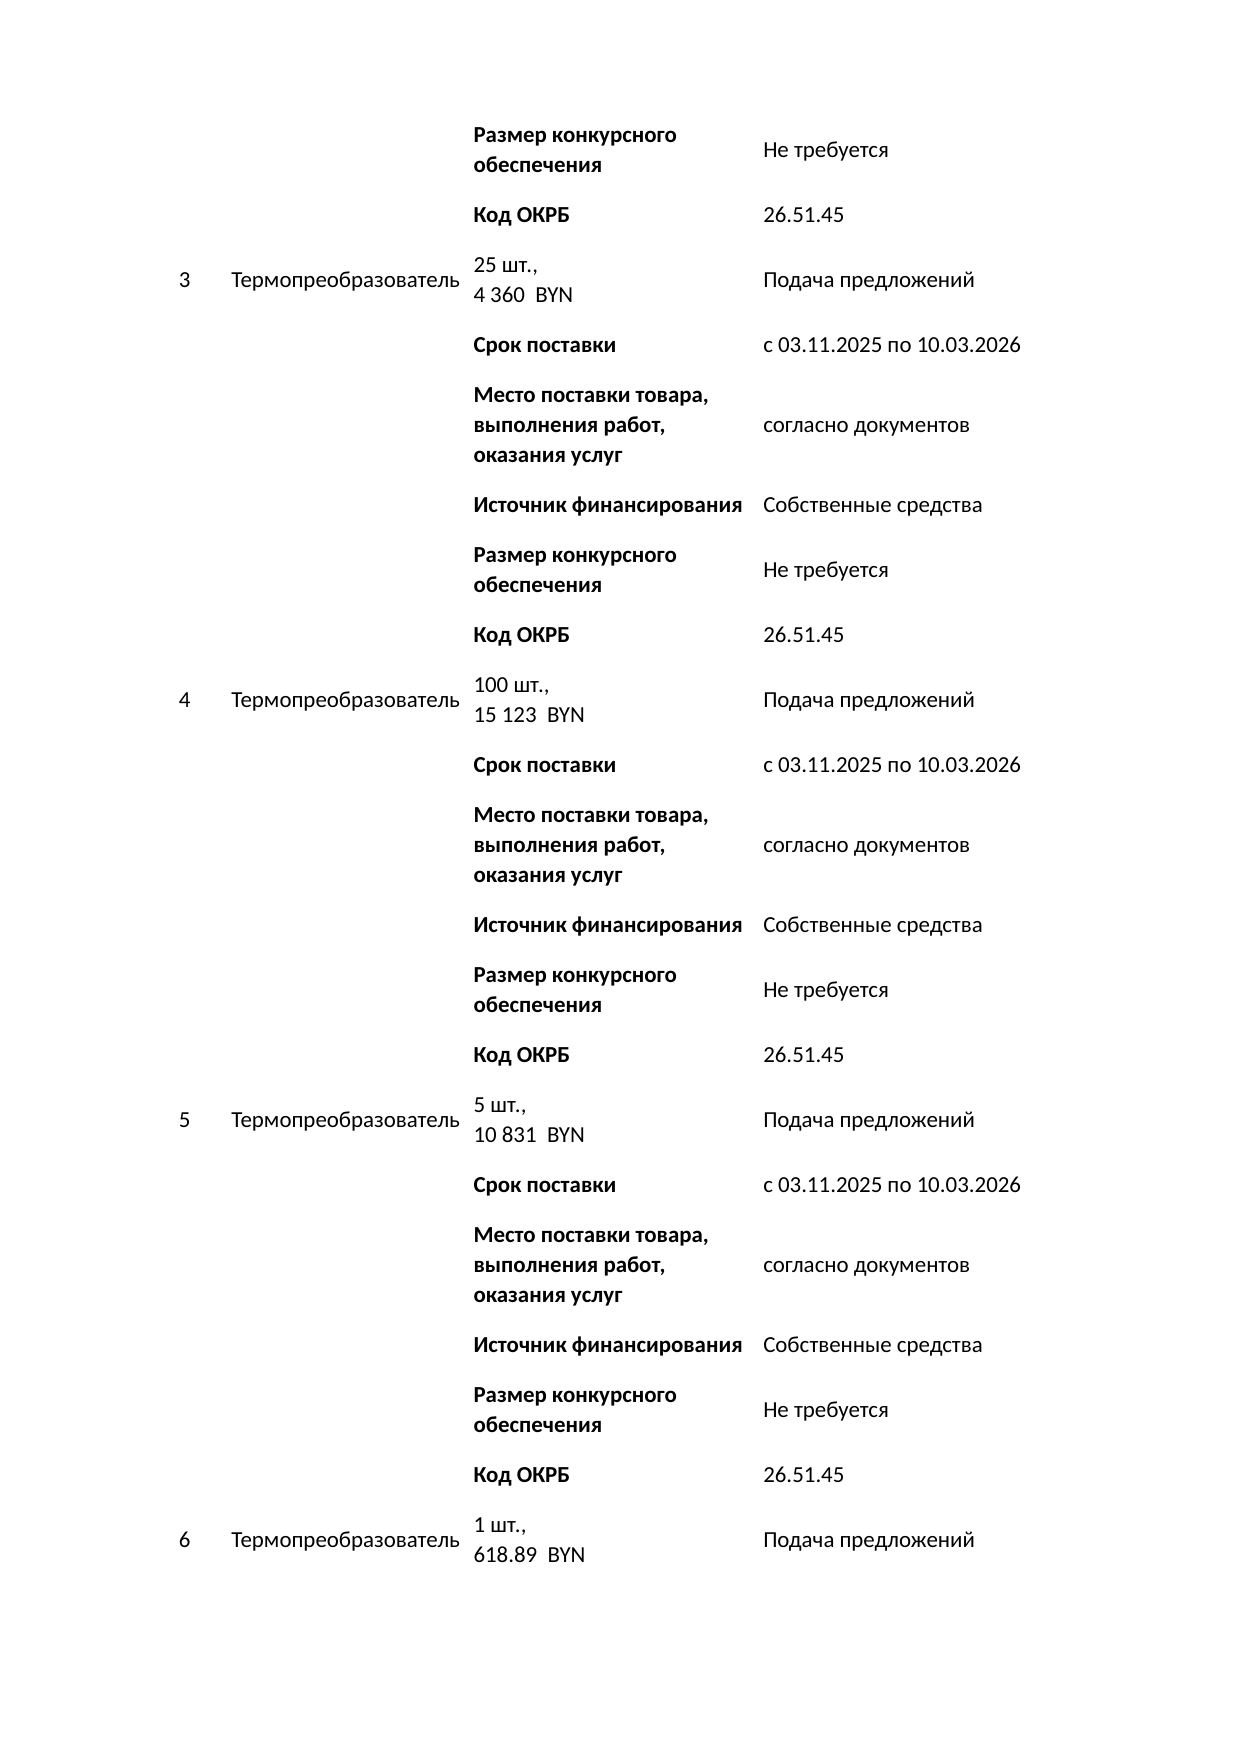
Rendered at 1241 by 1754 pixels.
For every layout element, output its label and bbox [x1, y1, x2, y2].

table_cell [177, 118, 1152, 1589]
